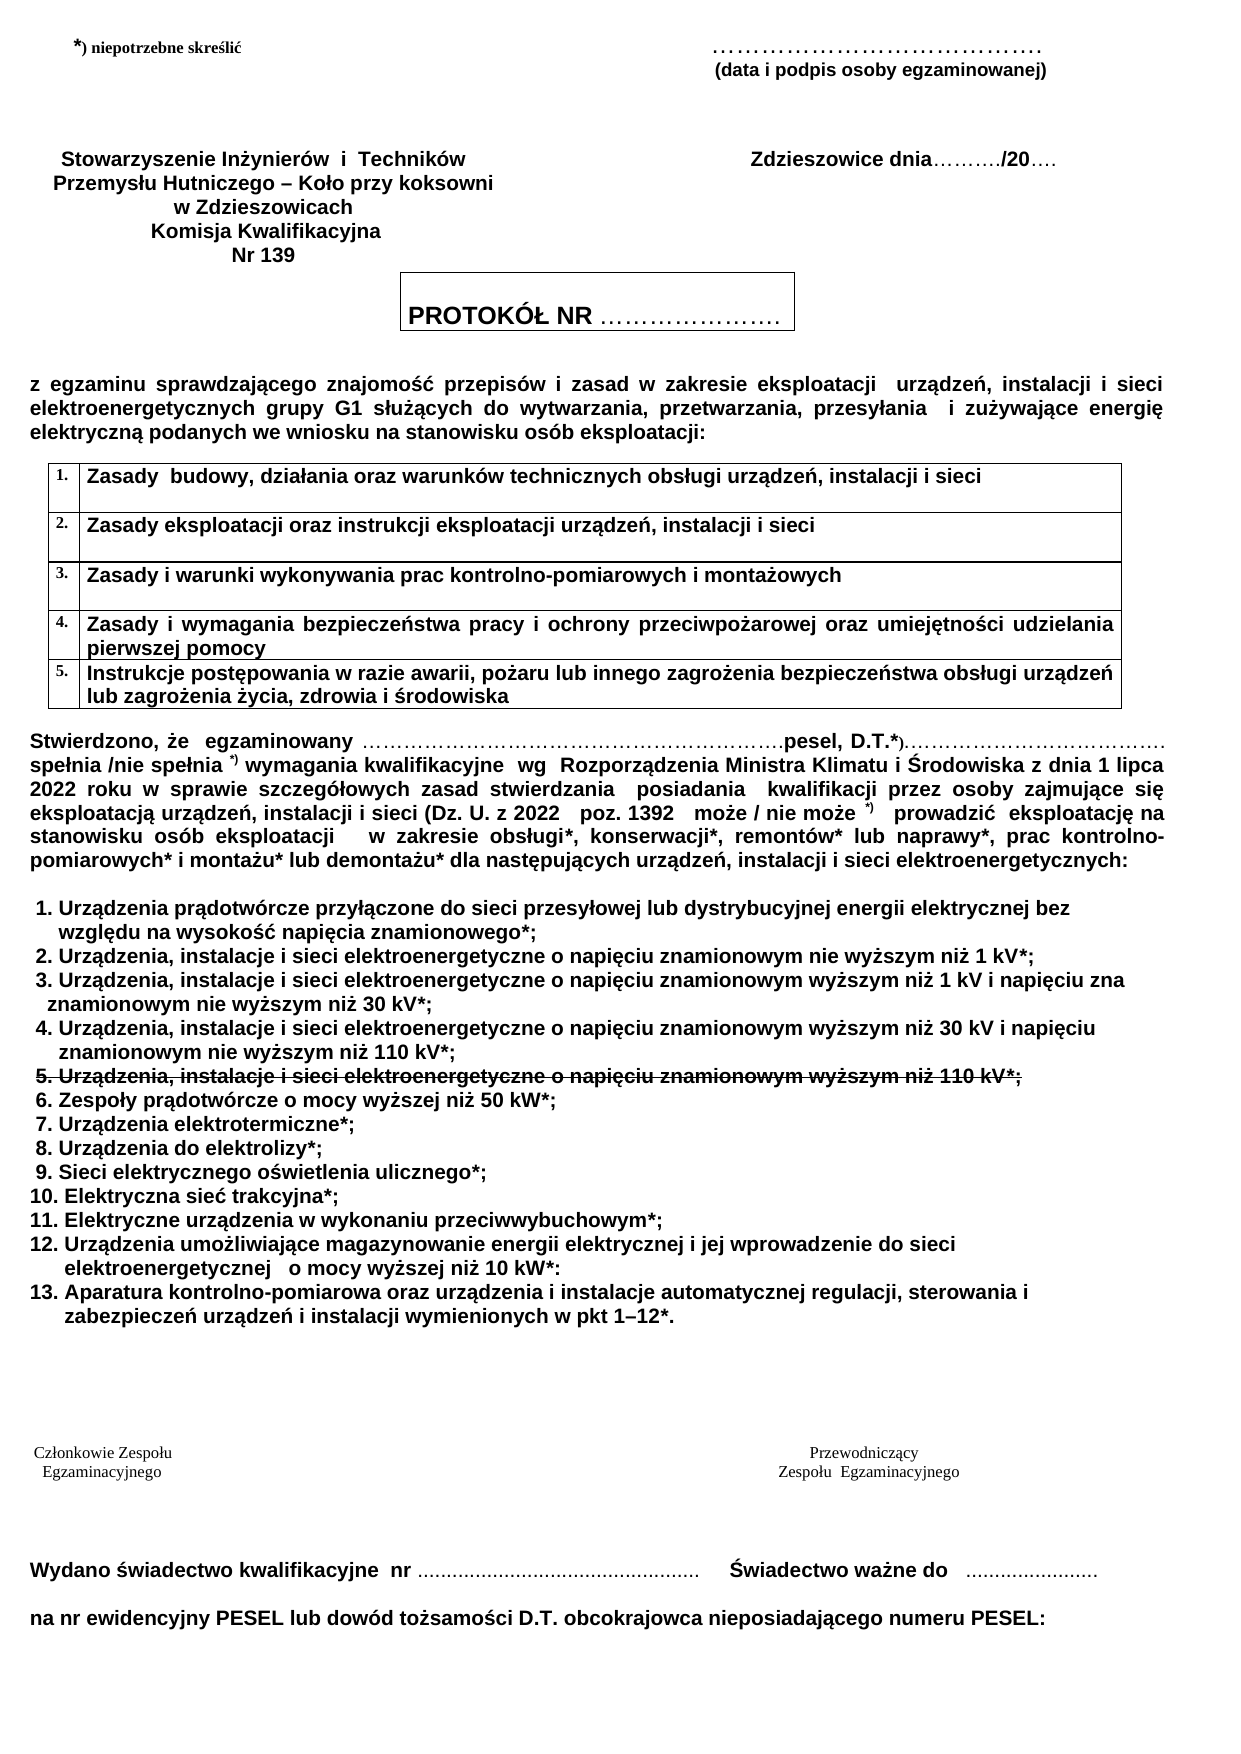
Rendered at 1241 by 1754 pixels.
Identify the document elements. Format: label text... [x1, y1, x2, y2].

text elektroenergetycznej o mocy wyższej niż 10 kW*: [29, 1256, 1165, 1279]
text 12. Urządzenia umożliwiające magazynowanie energii elektrycznej i jej wprowadzenie do sieci [29, 1232, 1165, 1256]
text Członkowie Zespołu Przewodniczący [29, 1443, 1165, 1462]
text znamionowym nie wyższym niż 30 kV*; [29, 992, 1165, 1016]
text 5. Urządzenia, instalacje i sieci elektroenergetyczne o napięciu znamionowym wyższym niż 110 kV*; [29, 1064, 1165, 1088]
text znamionowym nie wyższym niż 110 kV*; [29, 1040, 1165, 1064]
text Komisja Kwalifikacyjna [29, 219, 1165, 243]
table_header PROTOKÓŁ NR …………………. [401, 273, 794, 330]
table_cell 3. [49, 563, 79, 610]
text 8. Urządzenia do elektrolizy*; [29, 1136, 1165, 1160]
text Wydano świadectwo kwalifikacyjne nr ................................................. Świadectwo ważne do ....................... [29, 1558, 1165, 1582]
text Nr 139 [29, 243, 1165, 267]
text względu na wysokość napięcia znamionowego*; [29, 920, 1165, 944]
text 6. Zespoły prądotwórcze o mocy wyższej niż 50 kW*; [29, 1088, 1165, 1112]
text z egzaminu sprawdzającego znajomość przepisów i zasad w zakresie eksploatacji urządzeń, instalacji i sieci elektroenergetycznych grupy G1 służących do wytwarzania, przetwarzania, przesyłania i zużywające energię elektryczną podanych we wniosku na stanowisku osób eksploatacji: [29, 372, 1165, 444]
text zabezpieczeń urządzeń i instalacji wymienionych w pkt 1–12*. [29, 1303, 1165, 1327]
text Przemysłu Hutniczego – Koło przy koksowni [29, 171, 1165, 195]
table_cell 5. [49, 660, 79, 708]
text *) niepotrzebne skreślić …………………………………. [29, 29, 1165, 58]
table_cell Zasady eksploatacji oraz instrukcji eksploatacji urządzeń, instalacji i sieci [80, 513, 1121, 561]
table_header Zasady budowy, działania oraz warunków technicznych obsługi urządzeń, instalacji i sieci [80, 464, 1121, 512]
text 7. Urządzenia elektrotermiczne*; [29, 1112, 1165, 1136]
text Egzaminacyjnego Zespołu Egzaminacyjnego [29, 1462, 1165, 1481]
text w Zdzieszowicach [29, 195, 1165, 219]
text Stwierdzono, że egzaminowany …………………………………………………….pesel, D.T.*).………………………………. spełnia /nie spełnia *) wymagania kwalifikacyjne wg Rozporządzenia Ministra Klimatu i Środowiska z dnia 1 lipca 2022 roku w sprawie szczegółowych zasad stwierdzania posiadania kwalifikacji przez osoby zajmujące się eksploatacją urządzeń, instalacji i sieci (Dz. U. z 2022 poz. 1392 może / nie może *) prowadzić eksploatację na stanowisku osób eksploatacji w zakresie obsługi*, konserwacji*, remontów* lub naprawy*, prac kontrolno-pomiarowych* i montażu* lub demontażu* dla następujących urządzeń, instalacji i sieci elektroenergetycznych: [29, 728, 1165, 872]
text 9. Sieci elektrycznego oświetlenia ulicznego*; [29, 1160, 1165, 1184]
table_cell Instrukcje postępowania w razie awarii, pożaru lub innego zagrożenia bezpieczeństwa obsługi urządzeń lub zagrożenia życia, zdrowia i środowiska [80, 660, 1121, 708]
table_cell 4. [49, 611, 79, 659]
table_cell Zasady i wymagania bezpieczeństwa pracy i ochrony przeciwpożarowej oraz umiejętności udzielania pierwszej pomocy [80, 611, 1121, 659]
text 2. Urządzenia, instalacje i sieci elektroenergetyczne o napięciu znamionowym nie wyższym niż 1 kV*; [29, 944, 1165, 968]
text na nr ewidencyjny PESEL lub dowód tożsamości D.T. obcokrajowca nieposiadającego numeru PESEL: [29, 1606, 1165, 1630]
table_header 1. [49, 464, 79, 512]
text 11. Elektryczne urządzenia w wykonaniu przeciwwybuchowym*; [29, 1208, 1165, 1232]
text 10. Elektryczna sieć trakcyjna*; [29, 1184, 1165, 1208]
text 13. Aparatura kontrolno-pomiarowa oraz urządzenia i instalacje automatycznej regulacji, sterowania i [29, 1279, 1165, 1303]
table_cell 2. [49, 513, 79, 561]
text Stowarzyszenie Inżynierów i Techników Zdzieszowice dnia………./20…. [29, 147, 1165, 171]
text 1. Urządzenia prądotwórcze przyłączone do sieci przesyłowej lub dystrybucyjnej energii elektrycznej bez [29, 896, 1165, 920]
text 4. Urządzenia, instalacje i sieci elektroenergetyczne o napięciu znamionowym wyższym niż 30 kV i napięciu [29, 1016, 1165, 1040]
text 3. Urządzenia, instalacje i sieci elektroenergetyczne o napięciu znamionowym wyższym niż 1 kV i napięciu zna [29, 968, 1165, 992]
text (data i podpis osoby egzaminowanej) [29, 58, 1165, 80]
table_cell Zasady i warunki wykonywania prac kontrolno-pomiarowych i montażowych [80, 563, 1121, 610]
